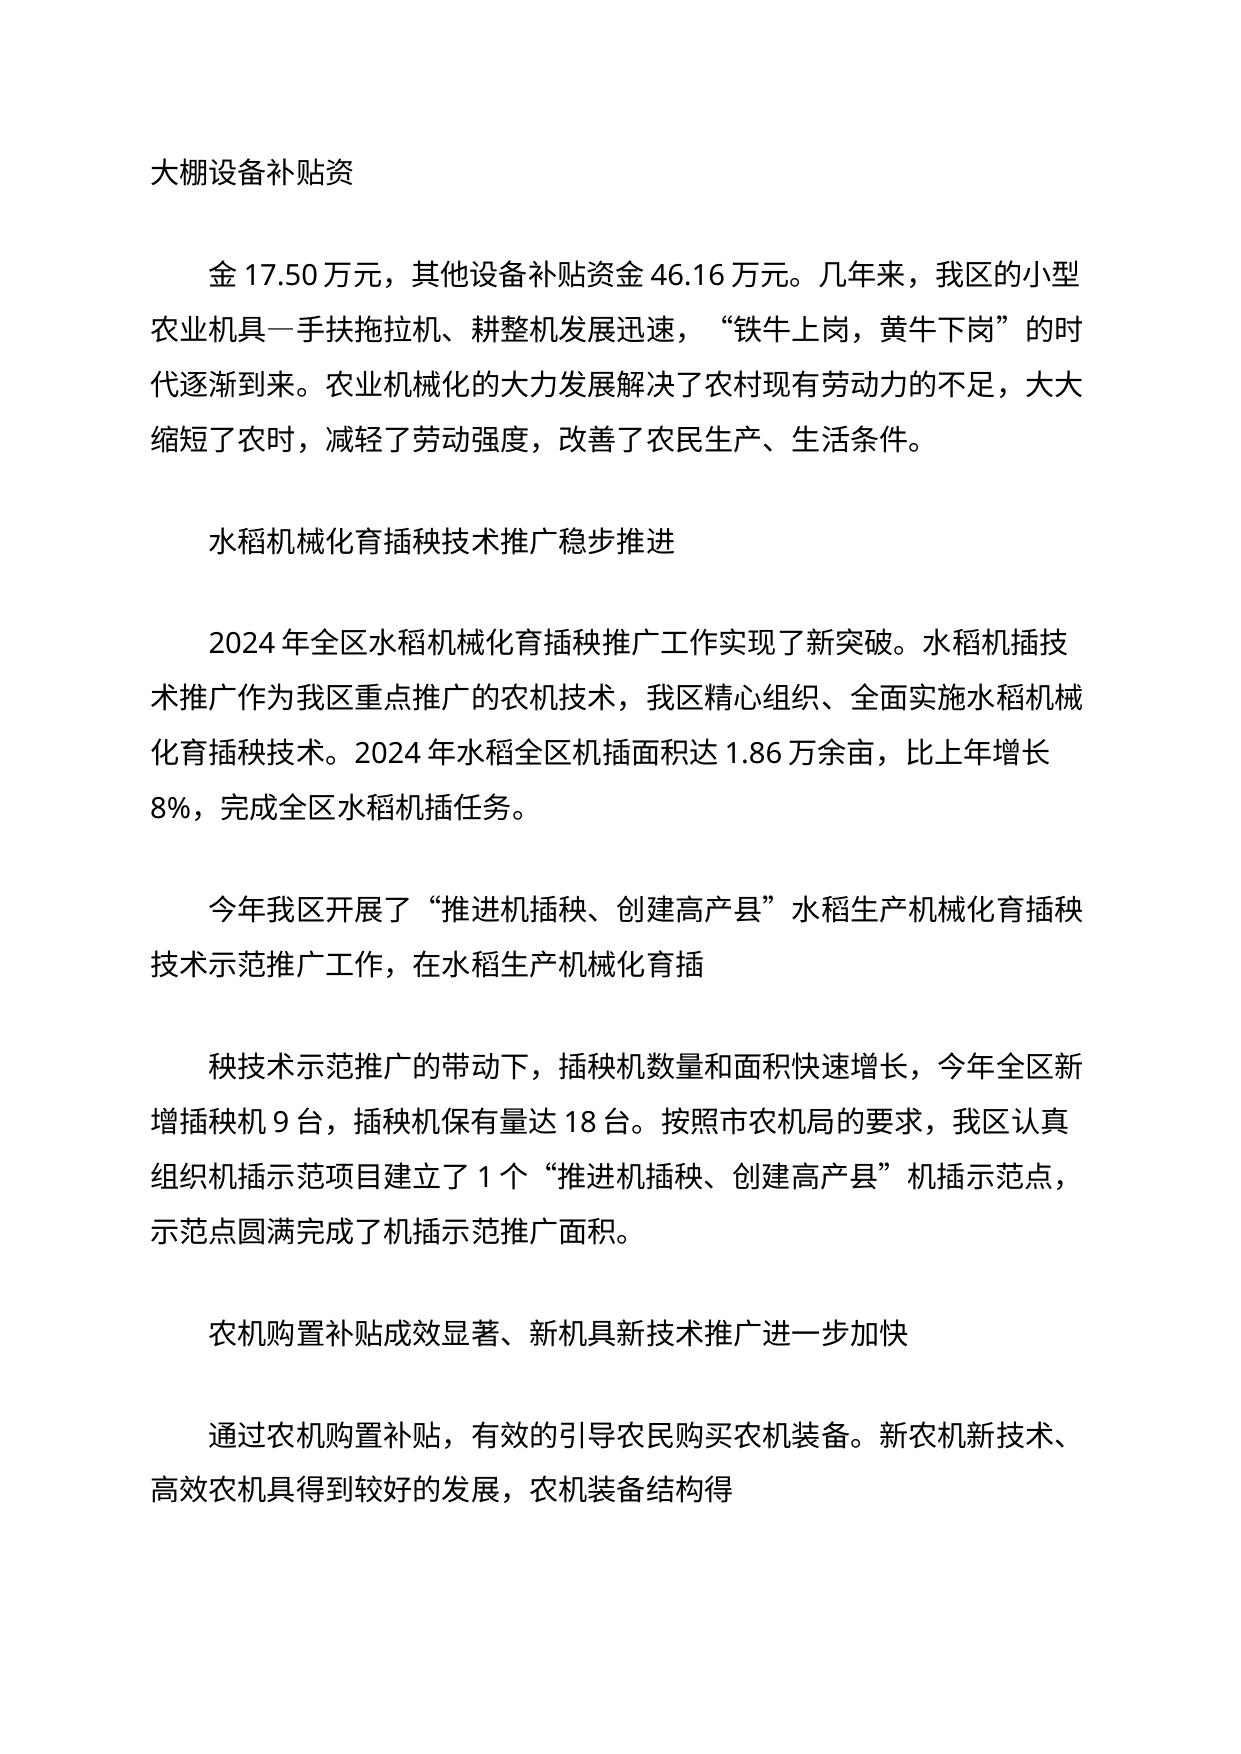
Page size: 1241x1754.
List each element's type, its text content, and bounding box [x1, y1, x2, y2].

text 今年我区开展了“推进机插秧、创建高产县”水稻生产机械化育插秧技术示范推广工作，在水稻生产机械化育插 [150, 887, 1090, 984]
text 2024年全区水稻机械化育插秧推广工作实现了新突破。水稻机插技术推广作为我区重点推广的农机技术，我区精心组织、全面实施水稻机械化育插秧技术。2024年水稻全区机插面积达1.86万余亩，比上年增长8%，完成全区水稻机插任务。 [150, 620, 1090, 827]
text 通过农机购置补贴，有效的引导农民购买农机装备。新农机新技术、高效农机具得到较好的发展，农机装备结构得 [150, 1412, 1090, 1509]
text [150, 150, 1090, 192]
text 秧技术示范推广的带动下，插秧机数量和面积快速增长，今年全区新增插秧机9台，插秧机保有量达18台。按照市农机局的要求，我区认真组织机插示范项目建立了1个“推进机插秧、创建高产县”机插示范点，示范点圆满完成了机插示范推广面积。 [150, 1044, 1090, 1251]
text 水稻机械化育插秧技术推广稳步推进 [150, 518, 1090, 561]
text 金17.50万元，其他设备补贴资金46.16万元。几年来，我区的小型农业机具—手扶拖拉机、耕整机发展迅速，“铁牛上岗，黄牛下岗”的时代逐渐到来。农业机械化的大力发展解决了农村现有劳动力的不足，大大缩短了农时，减轻了劳动强度，改善了农民生产、生活条件。 [150, 252, 1090, 459]
text 农机购置补贴成效显著、新机具新技术推广进一步加快 [150, 1310, 1090, 1353]
